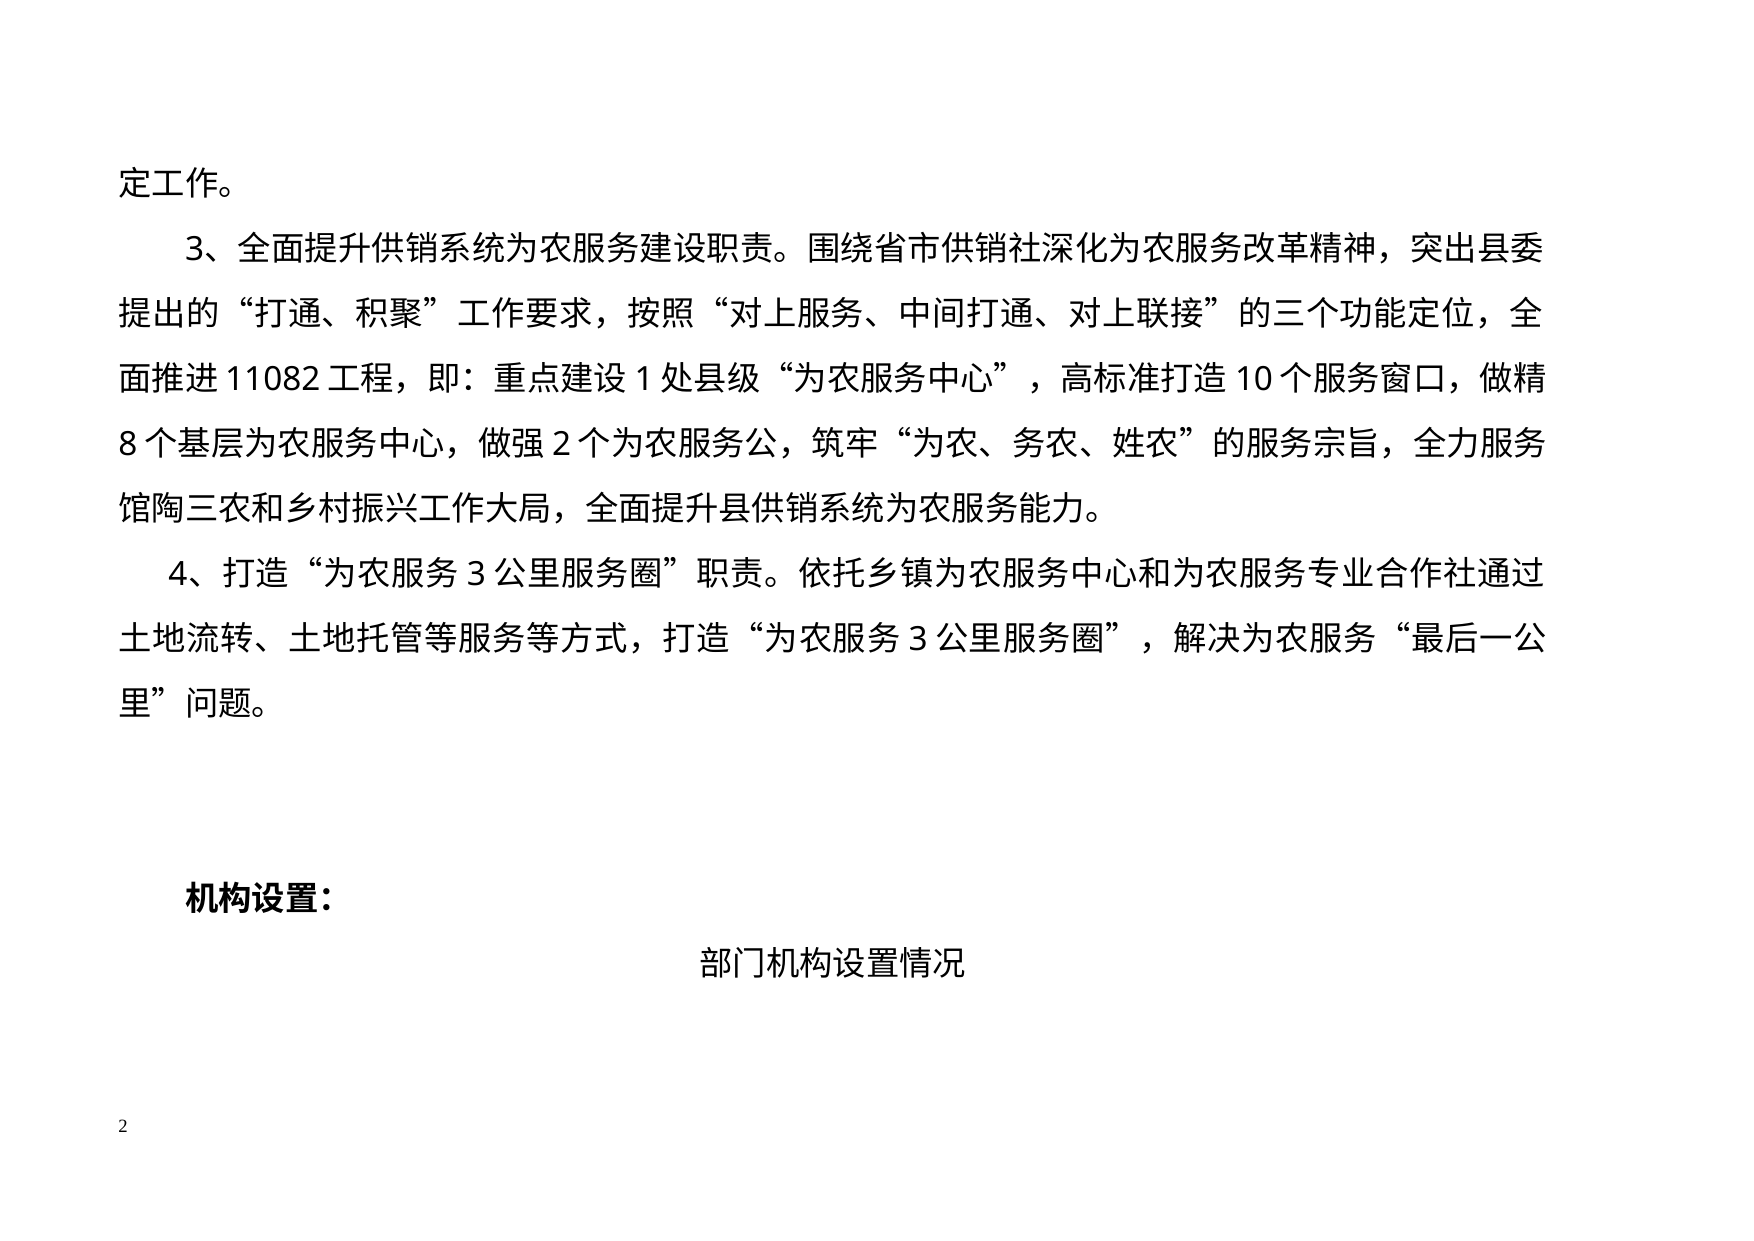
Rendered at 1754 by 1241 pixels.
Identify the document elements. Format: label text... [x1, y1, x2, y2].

text 机构设置： [118, 864, 1547, 929]
text 4、打造“为农服务3公里服务圈”职责。依托乡镇为农服务中心和为农服务专业合作社通过土地流转、土地托管等服务等方式，打造“为农服务3公里服务圈”，解决为农服务“最后一公里”问题。 [118, 539, 1547, 734]
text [118, 149, 1547, 214]
text 3、全面提升供销系统为农服务建设职责。围绕省市供销社深化为农服务改革精神，突出县委提出的“打通、积聚”工作要求，按照“对上服务、中间打通、对上联接”的三个功能定位，全面推进11082工程，即：重点建设1处县级“为农服务中心”，高标准打造10个服务窗口，做精8个基层为农服务中心，做强2个为农服务公，筑牢“为农、务农、姓农”的服务宗旨，全力服务馆陶三农和乡村振兴工作大局，全面提升县供销系统为农服务能力。 [118, 214, 1547, 539]
text 部门机构设置情况 [118, 929, 1547, 994]
